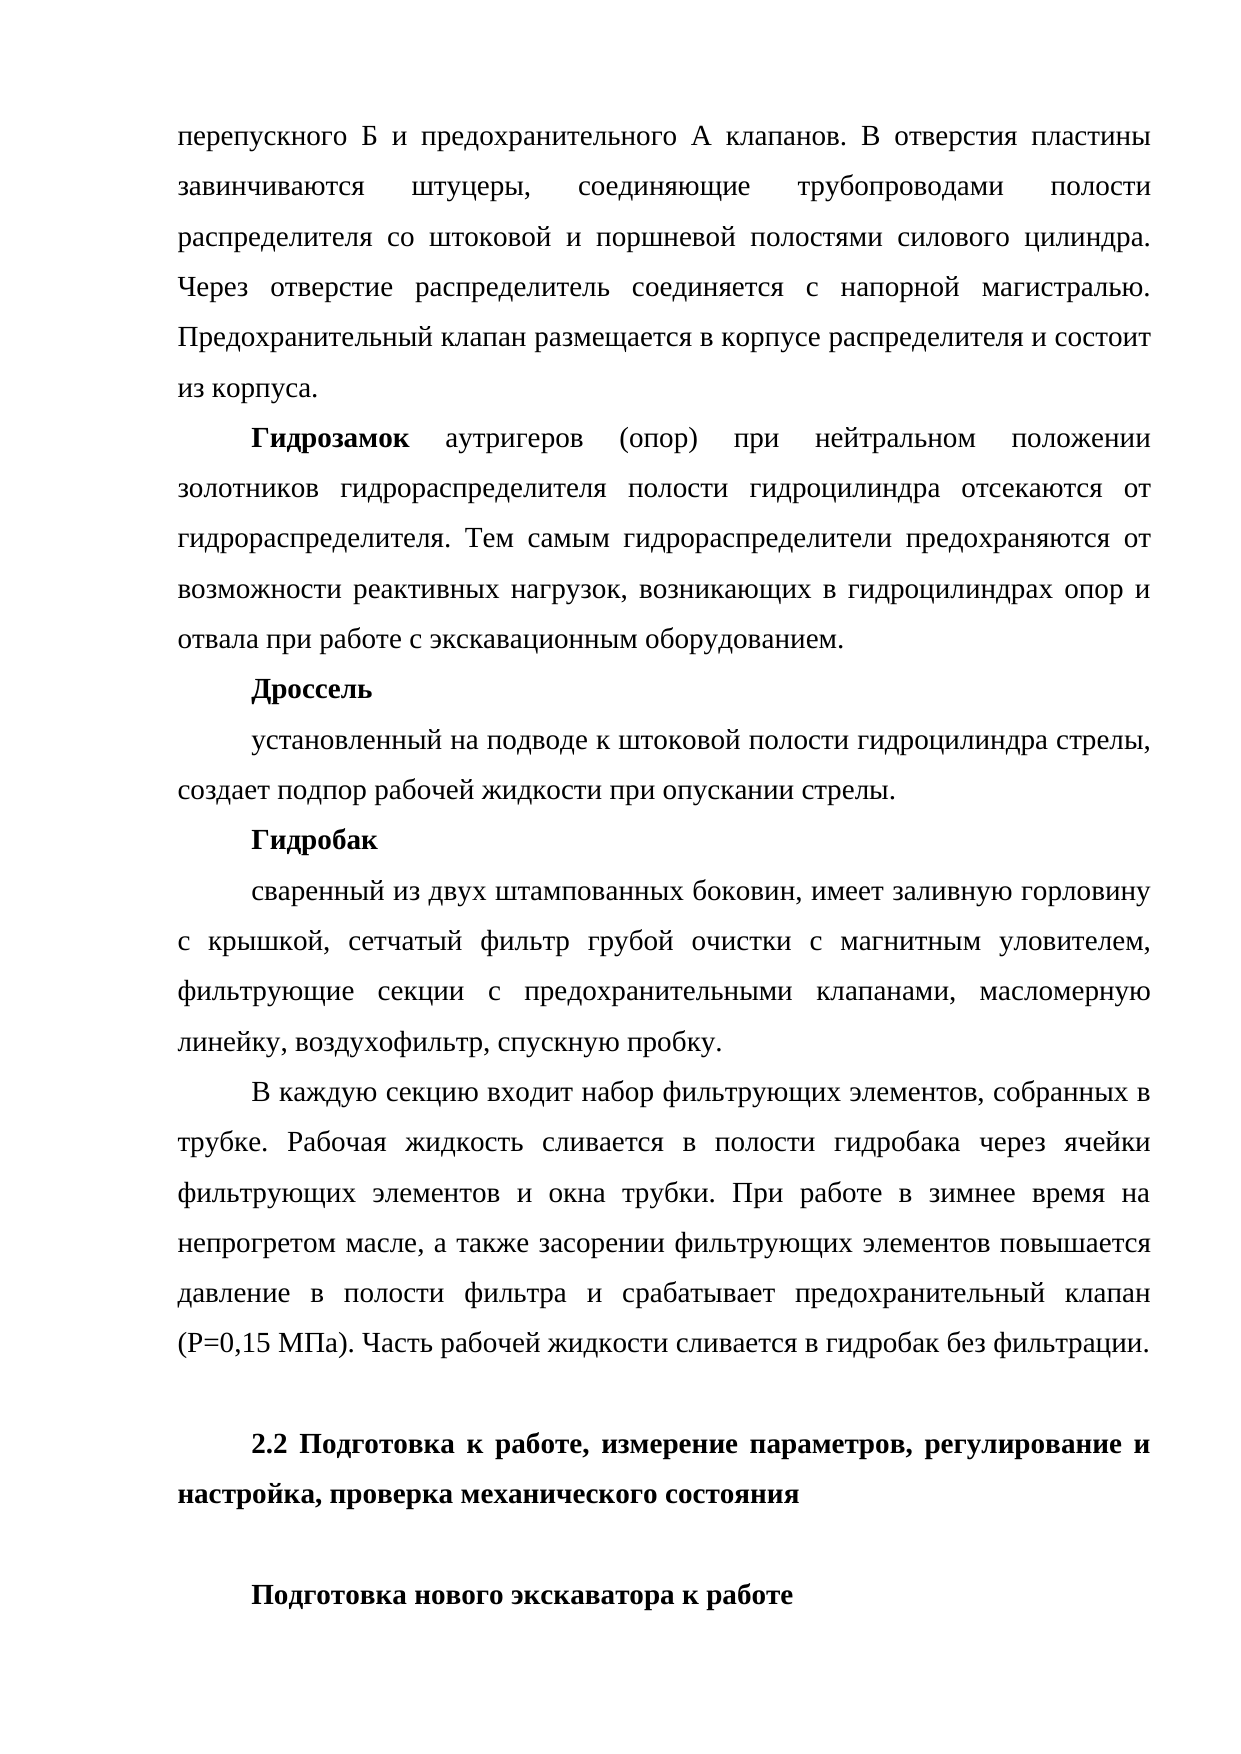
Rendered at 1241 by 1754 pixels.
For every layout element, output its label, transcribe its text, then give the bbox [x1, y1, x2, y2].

text Гидробак [177, 822, 1152, 856]
text Гидрозамок аутригеров (опор) при нейтральном положении золотников гидрораспределителя полости гидроцилиндра отсекаются от гидрораспределителя. Тем самым гидрораспределители предохраняются от возможности реактивных нагрузок, возникающих в гидроцилиндрах опор и отвала при работе с экскавационным оборудованием. [177, 420, 1152, 655]
text установленный на подводе к штоковой полости гидроцилиндра стрелы, создает подпор рабочей жидкости при опускании стрелы. [177, 722, 1152, 806]
text сваренный из двух штампованных боковин, имеет заливную горловину с крышкой, сетчатый фильтр грубой очистки с магнитным уловителем, фильтрующие секции с предохранительными клапанами, масломерную линейку, воздухофильтр, спускную пробку. [177, 873, 1152, 1057]
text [177, 118, 1152, 403]
text 2.2 Подготовка к работе, измерение параметров, регулирование и настройка, проверка механического состояния [177, 1426, 1152, 1510]
text Подготовка нового экскаватора к работе [177, 1577, 1152, 1611]
text В каждую секцию входит набор фильтрующих элементов, собранных в трубке. Рабочая жидкость сливается в полости гидробака через ячейки фильтрующих элементов и окна трубки. При работе в зимнее время на непрогретом масле, а также засорении фильтрующих элементов повышается давление в полости фильтра и срабатывает предохранительный клапан (Р=0,15 МПа). Часть рабочей жидкости сливается в гидробак без фильтрации. [177, 1074, 1152, 1359]
text Дроссель [177, 672, 1152, 705]
